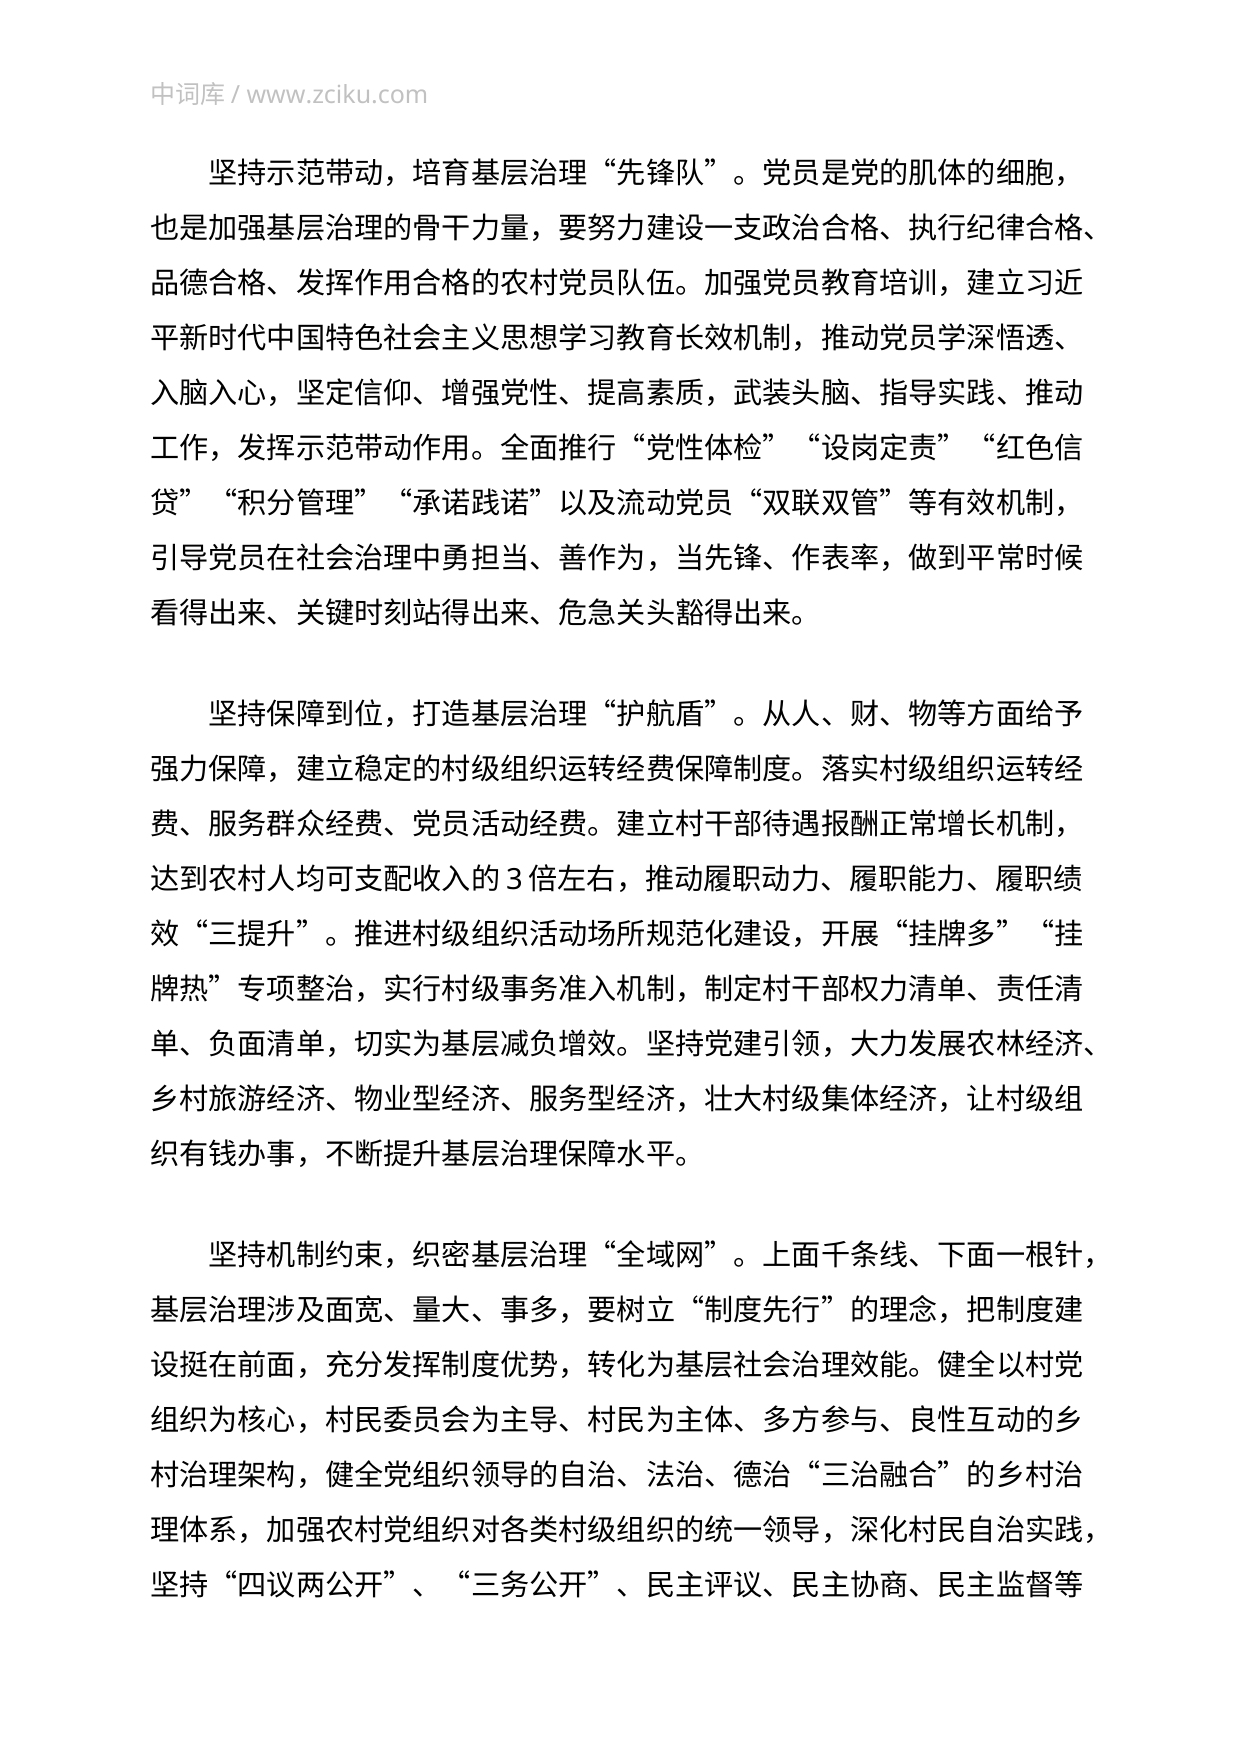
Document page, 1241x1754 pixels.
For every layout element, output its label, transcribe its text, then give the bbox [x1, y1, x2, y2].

text 坚持示范带动，培育基层治理“先锋队”。党员是党的肌体的细胞，也是加强基层治理的骨干力量，要努力建设一支政治合格、执行纪律合格、品德合格、发挥作用合格的农村党员队伍。加强党员教育培训，建立习近平新时代中国特色社会主义思想学习教育长效机制，推动党员学深悟透、入脑入心，坚定信仰、增强党性、提高素质，武装头脑、指导实践、推动工作，发挥示范带动作用。全面推行“党性体检”“设岗定责”“红色信贷”“积分管理”“承诺践诺”以及流动党员“双联双管”等有效机制，引导党员在社会治理中勇担当、善作为，当先锋、作表率，做到平常时候看得出来、关键时刻站得出来、危急关头豁得出来。 [150, 150, 1090, 631]
text 坚持保障到位，打造基层治理“护航盾”。从人、财、物等方面给予强力保障，建立稳定的村级组织运转经费保障制度。落实村级组织运转经费、服务群众经费、党员活动经费。建立村干部待遇报酬正常增长机制，达到农村人均可支配收入的3倍左右，推动履职动力、履职能力、履职绩效“三提升”。推进村级组织活动场所规范化建设，开展“挂牌多”“挂牌热”专项整治，实行村级事务准入机制，制定村干部权力清单、责任清单、负面清单，切实为基层减负增效。坚持党建引领，大力发展农林经济、乡村旅游经济、物业型经济、服务型经济，壮大村级集体经济，让村级组织有钱办事，不断提升基层治理保障水平。 [150, 691, 1090, 1172]
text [150, 1232, 1090, 1604]
